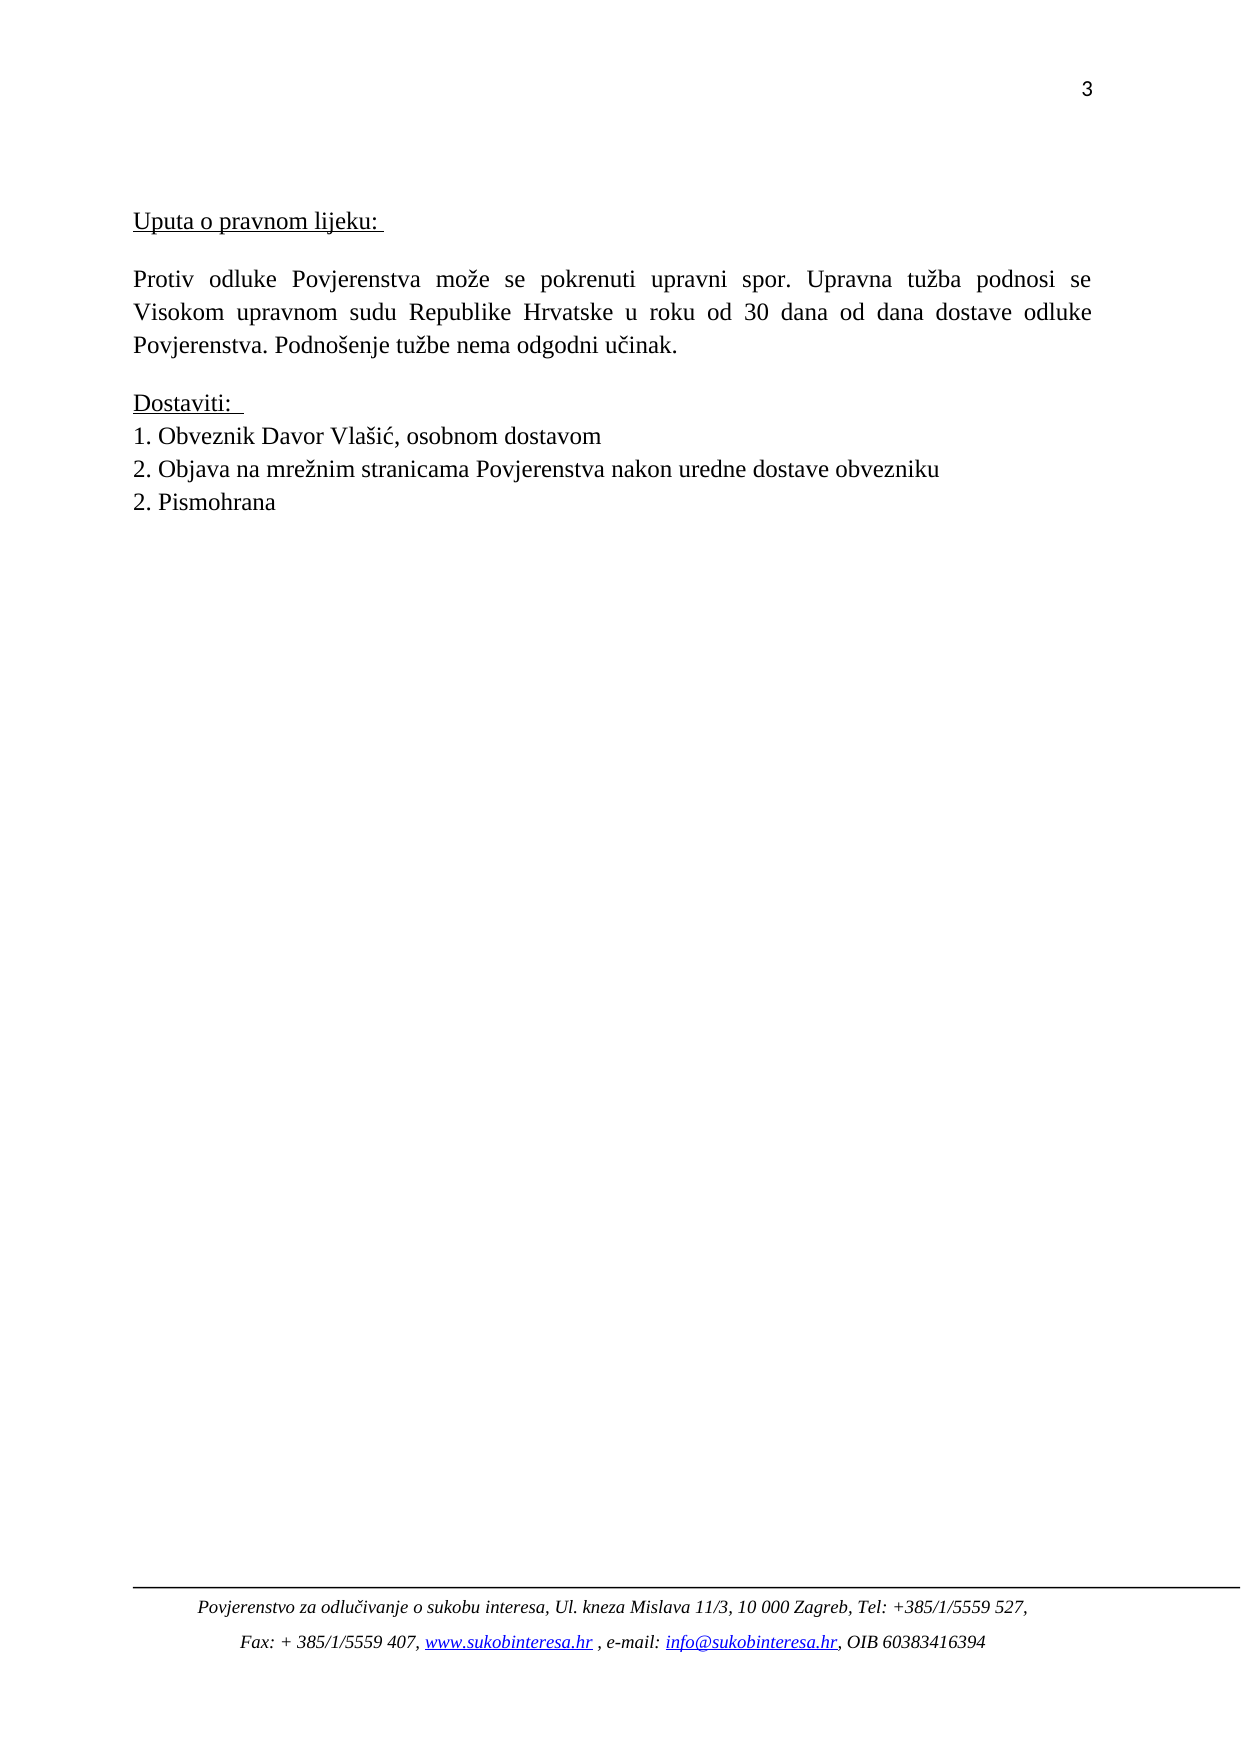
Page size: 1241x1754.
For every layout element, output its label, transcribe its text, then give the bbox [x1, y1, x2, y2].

text 2. Pismohrana [133, 487, 1092, 516]
text 1. Obveznik Davor Vlašić, osobnom dostavom [133, 421, 1092, 449]
text 2. Objava na mrežnim stranicama Povjerenstva nakon uredne dostave obvezniku [133, 454, 1092, 483]
text Dostaviti: [133, 388, 1092, 417]
text Uputa o pravnom lijeku: [133, 206, 1092, 234]
text Protiv odluke Povjerenstva može se pokrenuti upravni spor. Upravna tužba podnosi se Visokom upravnom sudu Republike Hrvatske u roku od 30 dana od dana dostave odluke Povjerenstva. Podnošenje tužbe nema odgodni učinak. [133, 264, 1092, 358]
